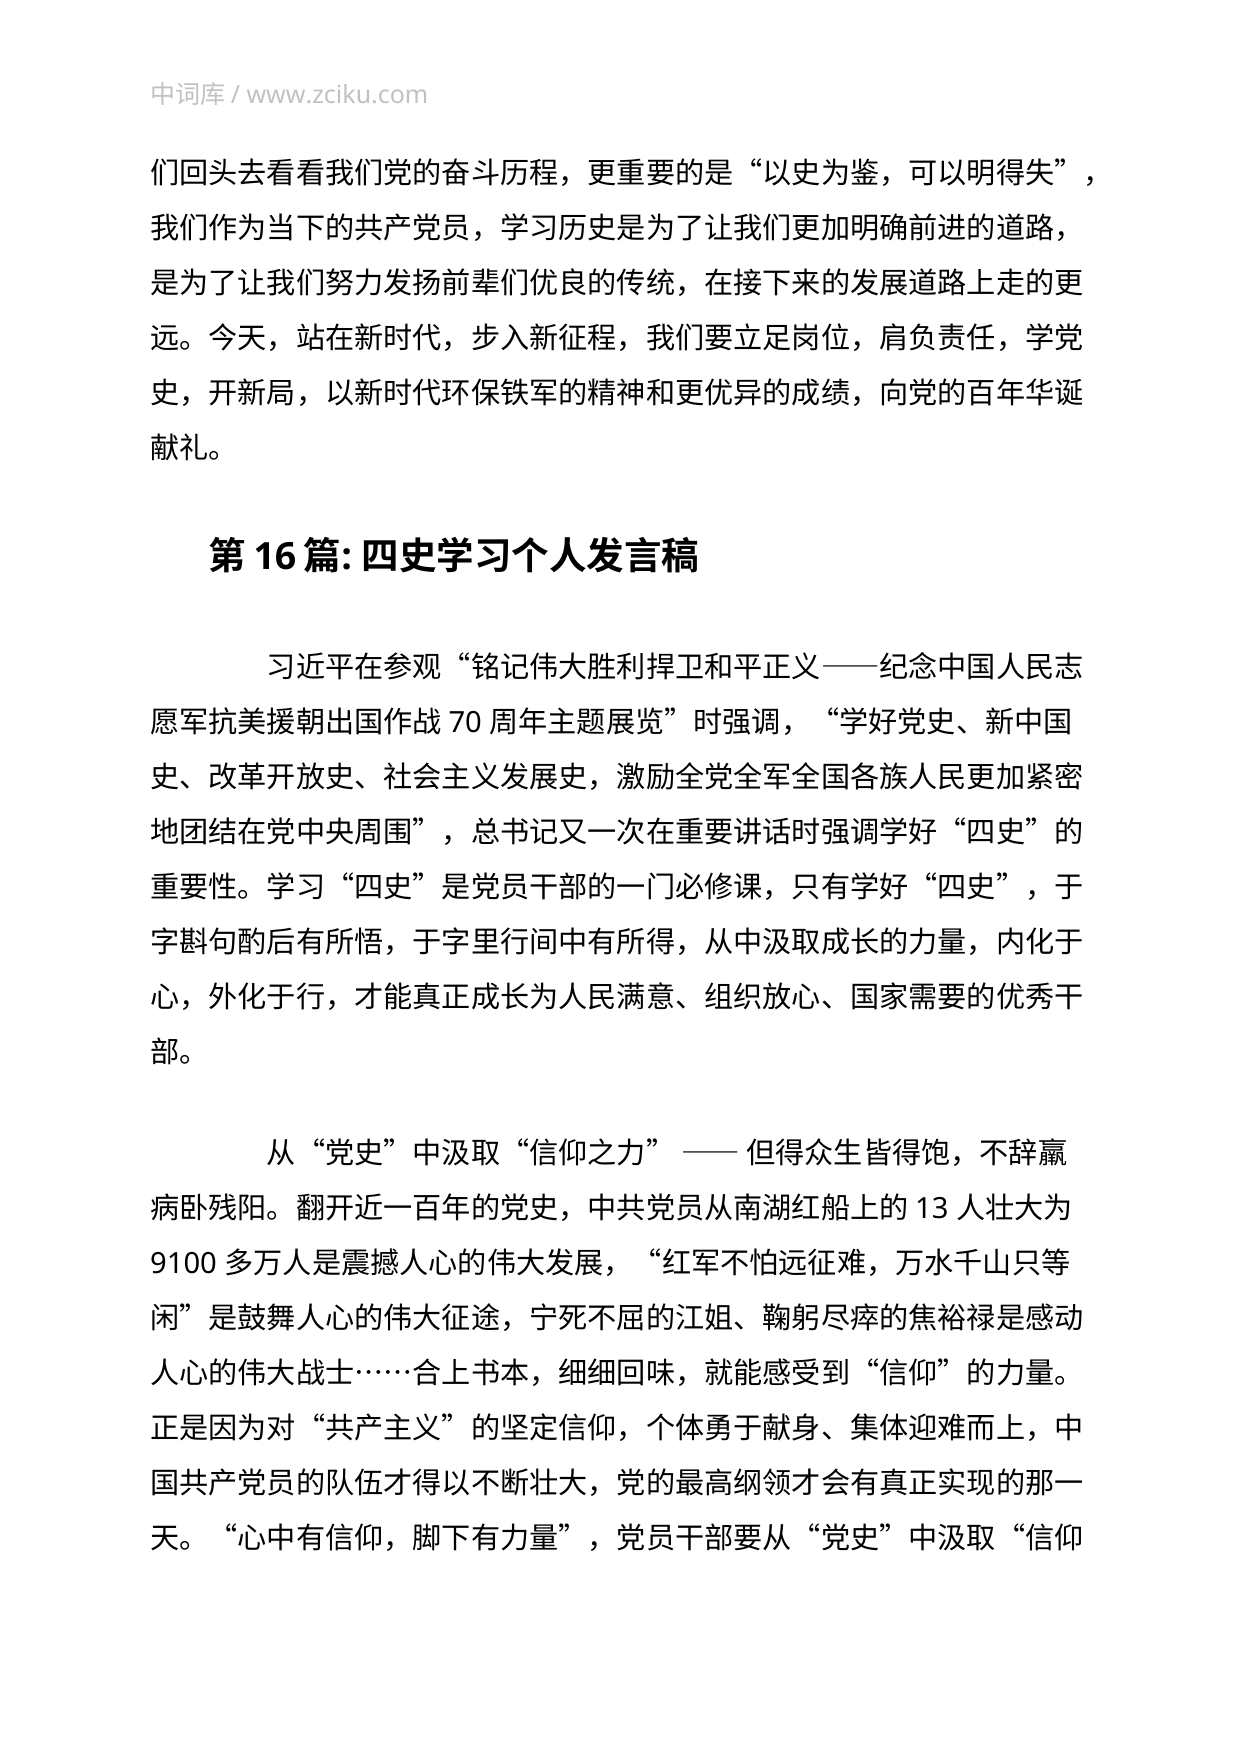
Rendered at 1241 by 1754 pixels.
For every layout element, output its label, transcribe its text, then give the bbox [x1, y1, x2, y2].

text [150, 150, 1090, 467]
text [150, 1130, 1090, 1557]
text 习近平在参观“铭记伟大胜利捍卫和平正义——纪念中国人民志愿军抗美援朝出国作战 70 周年主题展览”时强调，“学好党史、新中国史、改革开放史、社会主义发展史，激励全党全军全国各族人民更加紧密地团结在党中央周围”，总书记又一次在重要讲话时强调学好“四史”的重要性。学习“四史”是党员干部的一门必修课，只有学好“四史”，于字斟句酌后有所悟，于字里行间中有所得，从中汲取成长的力量，内化于心，外化于行，才能真正成长为人民满意、组织放心、国家需要的优秀干部。 [150, 644, 1090, 1071]
text 第16篇: 四史学习个人发言稿 [150, 526, 1090, 581]
